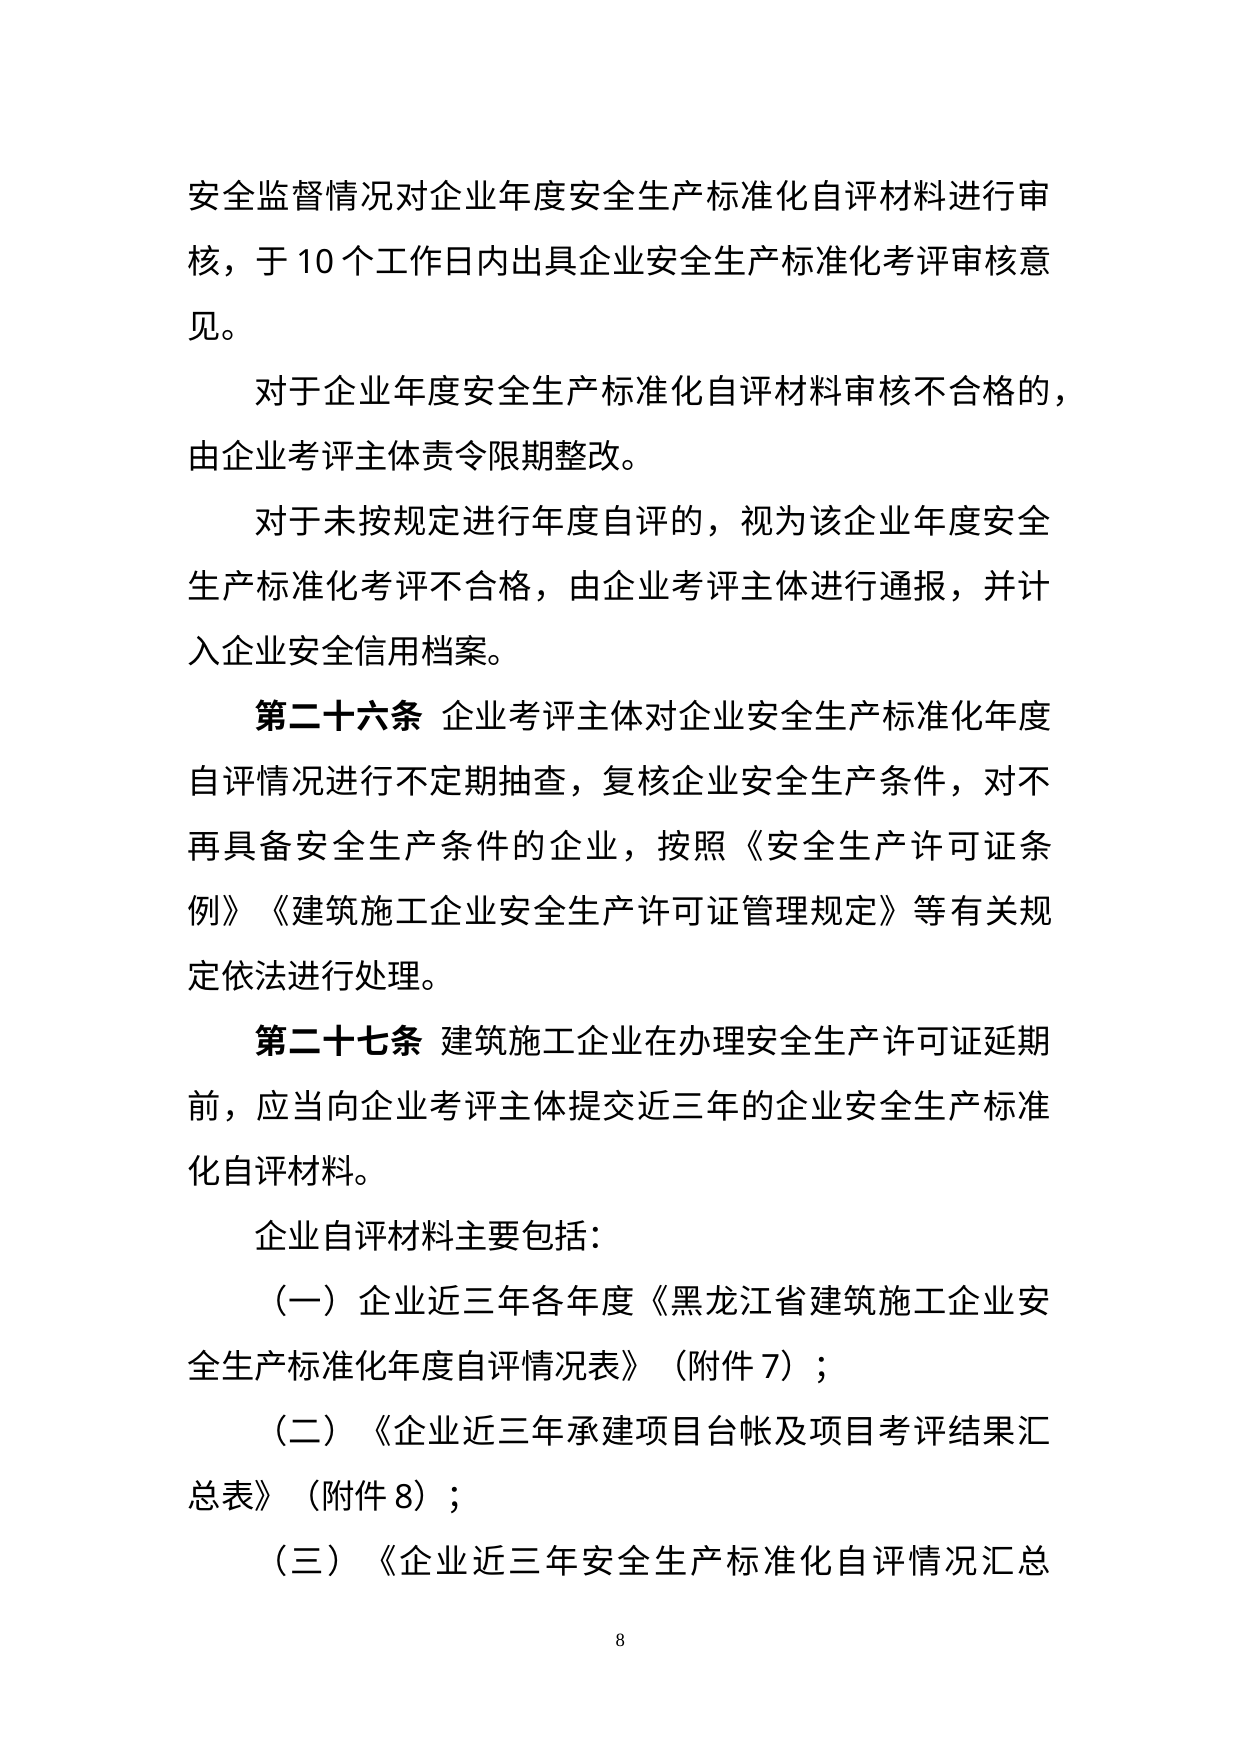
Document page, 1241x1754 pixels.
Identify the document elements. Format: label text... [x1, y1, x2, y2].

text （二）《企业近三年承建项目台帐及项目考评结果汇总表》（附件8）； [187, 1397, 1053, 1527]
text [187, 1527, 1053, 1592]
text 第二十六条 企业考评主体对企业安全生产标准化年度自评情况进行不定期抽查，复核企业安全生产条件，对不再具备安全生产条件的企业，按照《安全生产许可证条例》《建筑施工企业安全生产许可证管理规定》等有关规定依法进行处理。 [187, 682, 1053, 1007]
text 对于企业年度安全生产标准化自评材料审核不合格的，由企业考评主体责令限期整改。 [187, 357, 1053, 487]
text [187, 162, 1053, 357]
text 对于未按规定进行年度自评的，视为该企业年度安全生产标准化考评不合格，由企业考评主体进行通报，并计入企业安全信用档案。 [187, 487, 1053, 682]
text 企业自评材料主要包括： [187, 1202, 1053, 1267]
text 第二十七条 建筑施工企业在办理安全生产许可证延期前，应当向企业考评主体提交近三年的企业安全生产标准化自评材料。 [187, 1007, 1053, 1202]
text （一）企业近三年各年度《黑龙江省建筑施工企业安全生产标准化年度自评情况表》（附件7）； [187, 1267, 1053, 1397]
